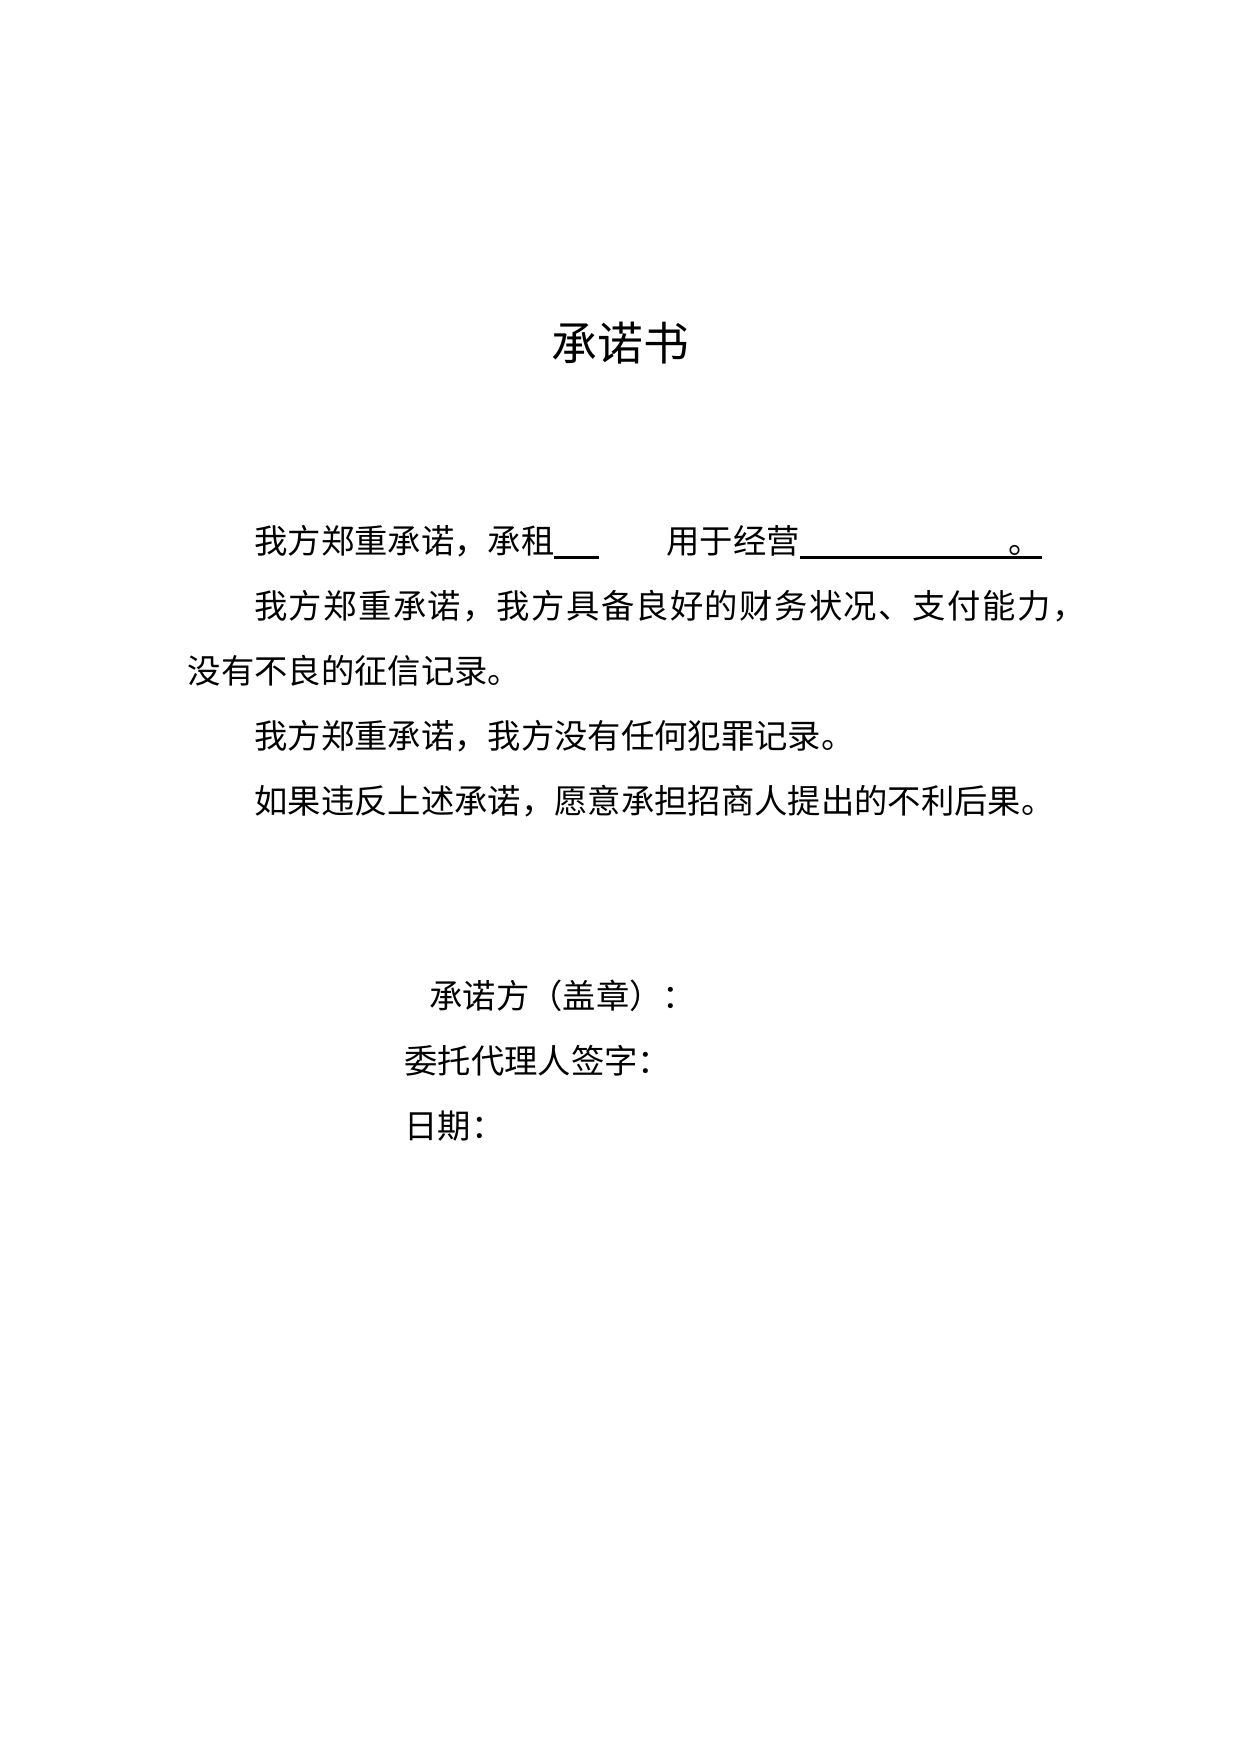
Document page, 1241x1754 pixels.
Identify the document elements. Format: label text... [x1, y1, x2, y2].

text 承诺书 [187, 292, 1053, 389]
text 日期： [187, 1092, 1053, 1157]
text 委托代理人签字： [187, 1027, 1053, 1092]
text 我方郑重承诺，我方没有任何犯罪记录。 [187, 702, 1053, 767]
text 如果违反上述承诺，愿意承担招商人提出的不利后果。 [187, 767, 1053, 832]
text 我方郑重承诺，承租 用于经营 。 [187, 507, 1053, 572]
text 承诺方（盖章）： [187, 962, 1053, 1027]
text 我方郑重承诺，我方具备良好的财务状况、支付能力，没有不良的征信记录。 [187, 572, 1053, 702]
